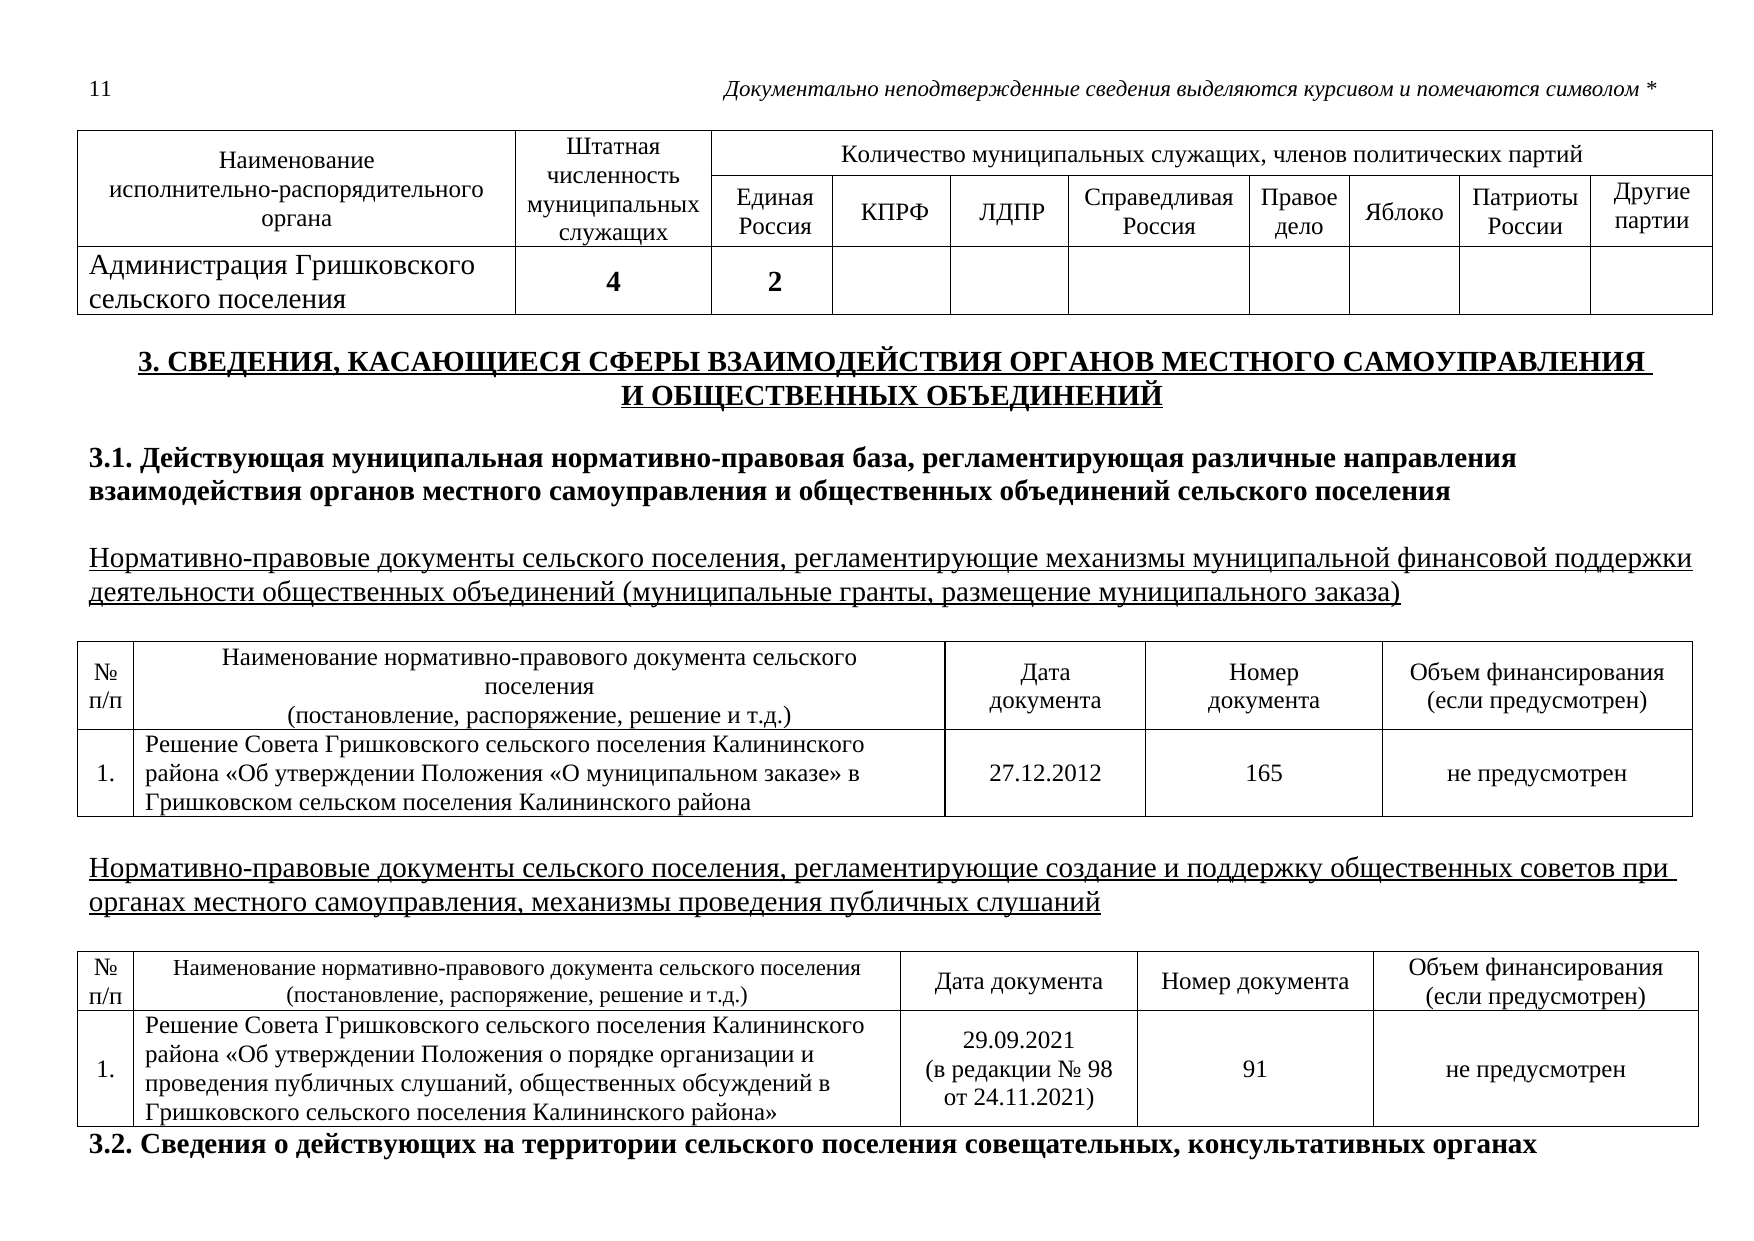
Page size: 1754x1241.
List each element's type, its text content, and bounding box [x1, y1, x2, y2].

table_cell не предусмотрен [1374, 1011, 1698, 1126]
table_cell Правое дело [1250, 176, 1349, 246]
table_cell 2 [712, 247, 832, 314]
table_cell [1460, 247, 1590, 314]
text 3. СВЕДЕНИЯ, КАСАЮЩИЕСЯ СФЕРЫ ВЗАИМОДЕЙСТВИЯ ОРГАНОВ МЕСТНОГО САМОУПРАВЛЕНИЯ [89, 344, 1695, 378]
text Нормативно-правовые документы сельского поселения, регламентирующие механизмы муниципальной финансовой поддержки деятельности общественных объединений (муниципальные гранты, размещение муниципального заказа) [89, 541, 1695, 608]
table_header Количество муниципальных служащих, членов политических партий [712, 131, 1712, 175]
table_header Дата документа [946, 642, 1145, 728]
table_cell 27.12.2012 [946, 730, 1145, 816]
table_header Наименование нормативно-правового документа сельского поселения (постановление, распоряжение, решение и т.д.) [134, 642, 944, 728]
text И ОБЩЕСТВЕННЫХ ОБЪЕДИНЕНИЙ [89, 378, 1695, 411]
table_cell [1250, 247, 1349, 314]
table_cell [833, 247, 950, 314]
table_cell 29.09.2021 (в редакции № 98 от 24.11.2021) [901, 1011, 1137, 1126]
table_cell Яблоко [1350, 176, 1459, 246]
table_cell Решение Совета Гришковского сельского поселения Калининского района «Об утверждении Положения «О муниципальном заказе» в Гришковском сельском поселения Калининского района [134, 730, 944, 816]
table_header Номер документа [1146, 642, 1382, 728]
table_cell [951, 247, 1068, 314]
table_cell не предусмотрен [1383, 730, 1692, 816]
table_cell Патриоты России [1460, 176, 1590, 246]
text 3.1. Действующая муниципальная нормативно-правовая база, регламентирующая различные направления взаимодействия органов местного самоуправления и общественных объединений сельского поселения [89, 440, 1695, 507]
table_cell Решение Совета Гришковского сельского поселения Калининского района «Об утверждении Положения о порядке организации и проведения публичных слушаний, общественных обсуждений в Гришковского сельского поселения Калининского района» [134, 1011, 900, 1126]
table_header Наименование нормативно-правового документа сельского поселения (постановление, распоряжение, решение и т.д.) [134, 952, 900, 1009]
table_cell 1. [78, 1011, 133, 1126]
table_header Объем финансирования (если предусмотрен) [1383, 642, 1692, 728]
table_cell 4 [516, 247, 711, 314]
table_cell [1069, 247, 1249, 314]
table_header Номер документа [1138, 952, 1373, 1009]
table_header Дата документа [901, 952, 1137, 1009]
table_header Объем финансирования (если предусмотрен) [1374, 952, 1698, 1009]
table_cell КПРФ [833, 176, 950, 246]
table_header № п/п [78, 952, 133, 1009]
table_cell 91 [1138, 1011, 1373, 1126]
table_cell Единая Россия [712, 176, 832, 246]
table_header Наименование исполнительно-распорядительного органа [78, 131, 515, 246]
table_cell [1350, 247, 1459, 314]
table_header № п/п [78, 642, 133, 728]
table_header Штатная численность муниципальных служащих [516, 131, 711, 246]
table_cell Справедливая Россия [1069, 176, 1249, 246]
text 3.2. Сведения о действующих на территории сельского поселения совещательных, консультативных органах [89, 1127, 1695, 1160]
table_cell Другие партии [1591, 176, 1712, 246]
table_cell [1591, 247, 1712, 314]
table_cell ЛДПР [951, 176, 1068, 246]
table_cell Администрация Гришковского сельского поселения [78, 247, 515, 314]
table_cell 1. [78, 730, 133, 816]
text Нормативно-правовые документы сельского поселения, регламентирующие создание и поддержку общественных советов при органах местного самоуправления, механизмы проведения публичных слушаний [89, 850, 1695, 917]
table_cell 165 [1146, 730, 1382, 816]
